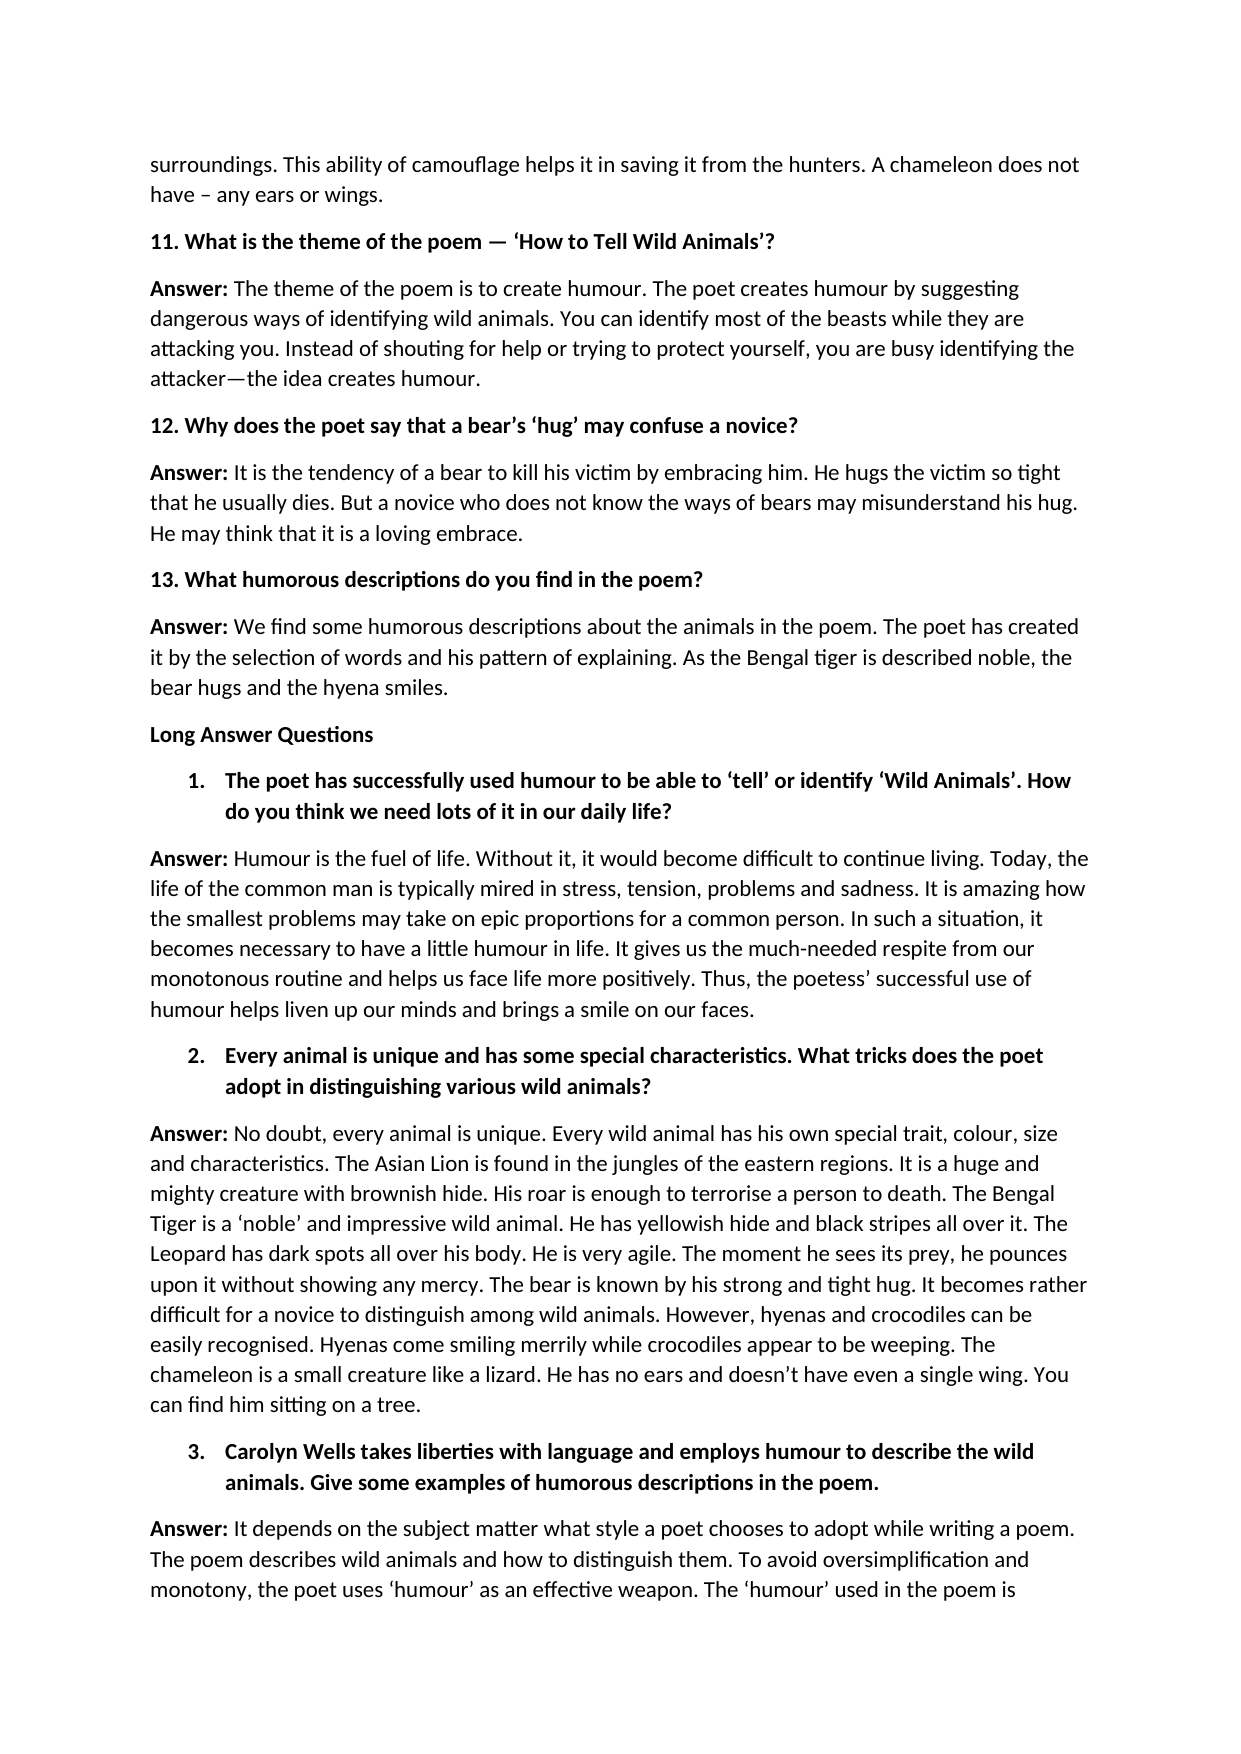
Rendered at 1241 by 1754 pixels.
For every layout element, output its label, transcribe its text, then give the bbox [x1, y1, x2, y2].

list The poet has successfully used humour to be able to ‘tell’ or identify ‘Wild Animals’. How do you think we need lots of it in our daily life? [187, 767, 1090, 825]
text Answer: It is the tendency of a bear to kill his victim by embracing him. He hugs the victim so tight that he usually dies. But a novice who does not know the ways of bears may misunderstand his hug. He may think that it is a loving embrace. [150, 458, 1090, 547]
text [150, 150, 1090, 208]
text Answer: No doubt, every animal is unique. Every wild animal has his own special trait, colour, size and characteristics. The Asian Lion is found in the jungles of the eastern regions. It is a huge and mighty creature with brownish hide. His roar is enough to terrorise a person to death. The Bengal Tiger is a ‘noble’ and impressive wild animal. He has yellowish hide and black stripes all over it. The Leopard has dark spots all over his body. He is very agile. The moment he sees its prey, he pounces upon it without showing any mercy. The bear is known by his strong and tight hug. It becomes rather difficult for a novice to distinguish among wild animals. However, hyenas and crocodiles can be easily recognised. Hyenas come smiling merrily while crocodiles appear to be weeping. The chameleon is a small creature like a lizard. He has no ears and doesn’t have even a single wing. You can find him sitting on a tree. [150, 1119, 1090, 1419]
text Answer: The theme of the poem is to create humour. The poet creates humour by suggesting dangerous ways of identifying wild animals. You can identify most of the beasts while they are attacking you. Instead of shouting for help or trying to protect yourself, you are busy identifying the attacker—the idea creates humour. [150, 274, 1090, 393]
text 11. What is the theme of the poem — ‘How to Tell Wild Animals’? [150, 227, 1090, 255]
text Answer: We find some humorous descriptions about the animals in the poem. The poet has created it by the selection of words and his pattern of explaining. As the Bengal tiger is described noble, the bear hugs and the hyena smiles. [150, 612, 1090, 701]
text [150, 1514, 1090, 1603]
text Long Answer Questions [150, 720, 1090, 748]
list Carolyn Wells takes liberties with language and employs humour to describe the wild animals. Give some examples of humorous descriptions in the poem. [187, 1437, 1090, 1496]
text 13. What humorous descriptions do you find in the poem? [150, 566, 1090, 594]
text Answer: Humour is the fuel of life. Without it, it would become difficult to continue living. Today, the life of the common man is typically mired in stress, tension, problems and sadness. It is amazing how the smallest problems may take on epic proportions for a common person. In such a situation, it becomes necessary to have a little humour in life. It gives us the much-needed respite from our monotonous routine and helps us face life more positively. Thus, the poetess’ successful use of humour helps liven up our minds and brings a smile on our faces. [150, 844, 1090, 1023]
list Every animal is unique and has some special characteristics. What tricks does the poet adopt in distinguishing various wild animals? [187, 1042, 1090, 1100]
text 12. Why does the poet say that a bear’s ‘hug’ may confuse a novice? [150, 411, 1090, 439]
